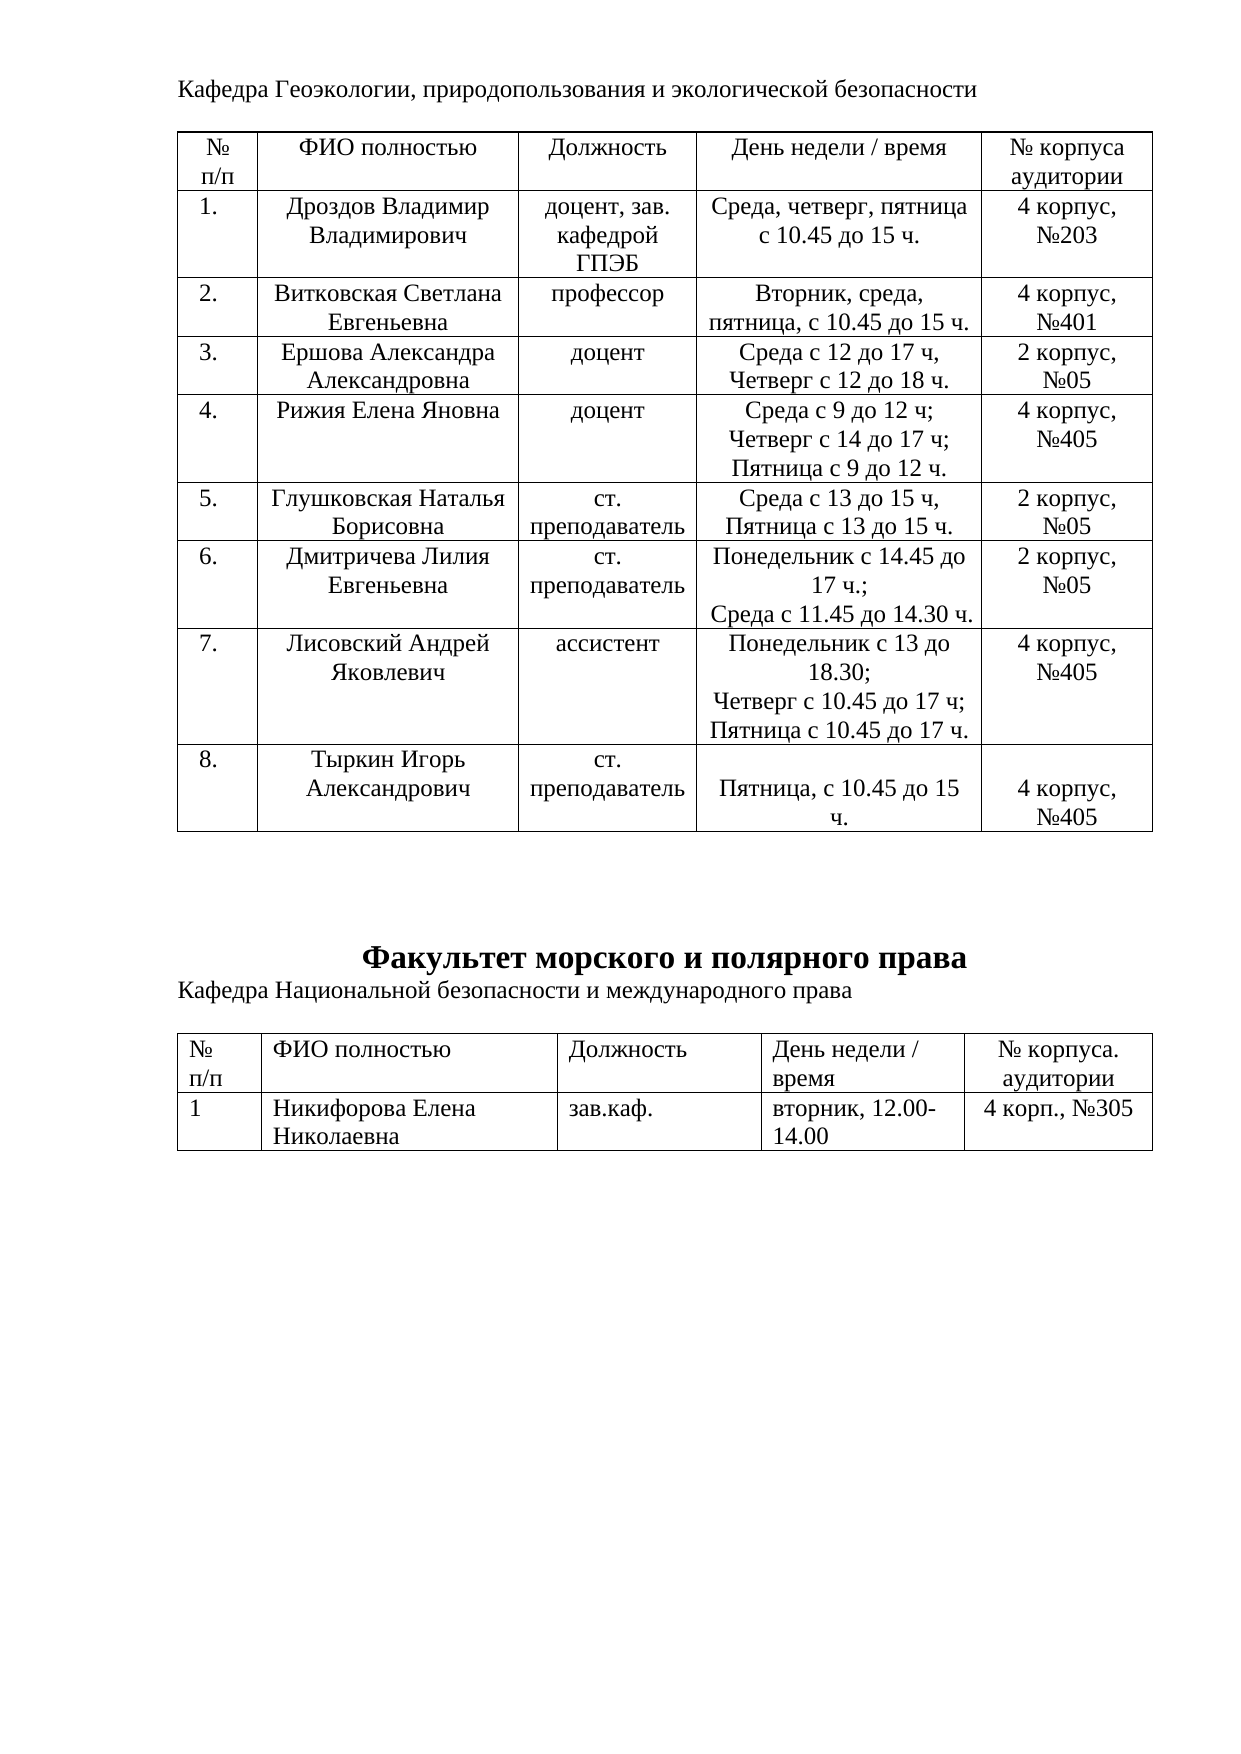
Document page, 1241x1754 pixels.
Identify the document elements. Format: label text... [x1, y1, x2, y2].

table_cell профессор [519, 278, 696, 336]
table_header № п/п [178, 133, 257, 190]
table_cell Понедельник с 14.45 до 17 ч.; Среда с 11.45 до 14.30 ч. [697, 541, 981, 627]
table_header День недели / время [697, 133, 981, 190]
table_cell доцент, зав. кафедрой ГПЭБ [519, 191, 696, 277]
table_cell [178, 629, 257, 743]
text Факультет морского и полярного права [177, 937, 1152, 976]
table_cell 4 корпус, №203 [982, 191, 1152, 277]
table_cell зав.каф. [558, 1093, 761, 1150]
table_cell Глушковская Наталья Борисовна [258, 483, 518, 540]
table_cell [178, 745, 257, 831]
table_cell ст. преподаватель [519, 541, 696, 627]
table_header № корпуса. аудитории [965, 1034, 1152, 1092]
table_cell Среда с 9 до 12 ч; Четверг с 14 до 17 ч; Пятница с 9 до 12 ч. [697, 395, 981, 482]
table_cell Витковская Светлана Евгеньевна [258, 278, 518, 336]
table_cell Среда, четверг, пятница с 10.45 до 15 ч. [697, 191, 981, 277]
table_cell [178, 541, 257, 627]
table_header Должность [558, 1034, 761, 1092]
text Кафедра Геоэкологии, природопользования и экологической безопасности [177, 74, 1152, 103]
table_cell [178, 337, 257, 394]
table_cell Дроздов Владимир Владимирович [258, 191, 518, 277]
table_cell 2 корпус, №05 [982, 541, 1152, 627]
text Кафедра Национальной безопасности и международного права [177, 976, 1152, 1004]
table_cell доцент [519, 337, 696, 394]
table_cell 4 корпус, №401 [982, 278, 1152, 336]
table_cell [178, 483, 257, 540]
table_cell Рижия Елена Яновна [258, 395, 518, 482]
table_header День недели / время [762, 1034, 964, 1092]
table_cell Вторник, среда, пятница, с 10.45 до 15 ч. [697, 278, 981, 336]
table_cell вторник, 12.00-14.00 [762, 1093, 964, 1150]
table_cell Среда с 13 до 15 ч, Пятница с 13 до 15 ч. [697, 483, 981, 540]
table_cell 2 корпус, №05 [982, 483, 1152, 540]
table_header ФИО полностью [258, 133, 518, 190]
table_header № п/п [178, 1034, 261, 1092]
table_cell ст. преподаватель [519, 745, 696, 831]
table_cell Дмитричева Лилия Евгеньевна [258, 541, 518, 627]
table_cell 4 корпус, №405 [982, 745, 1152, 831]
table_cell ассистент [519, 629, 696, 743]
table_cell Тыркин Игорь Александрович [258, 745, 518, 831]
table_cell 4 корп., №305 [965, 1093, 1152, 1150]
table_header ФИО полностью [262, 1034, 557, 1092]
table_cell 2 корпус, №05 [982, 337, 1152, 394]
table_cell [178, 278, 257, 336]
table_header № корпуса аудитории [982, 133, 1152, 190]
table_cell ст. преподаватель [519, 483, 696, 540]
table_cell 4 корпус, №405 [982, 629, 1152, 743]
table_cell доцент [519, 395, 696, 482]
table_cell [178, 191, 257, 277]
table_cell Понедельник с 13 до 18.30; Четверг с 10.45 до 17 ч; Пятница с 10.45 до 17 ч. [697, 629, 981, 743]
table_cell Ершова Александра Александровна [258, 337, 518, 394]
table_cell [178, 395, 257, 482]
table_cell Среда с 12 до 17 ч, Четверг с 12 до 18 ч. [697, 337, 981, 394]
table_cell 1 [178, 1093, 261, 1150]
table_cell Пятница, с 10.45 до 15 ч. [697, 745, 981, 831]
table_header Должность [519, 133, 696, 190]
table_cell Никифорова Елена Николаевна [262, 1093, 557, 1150]
table_cell Лисовский Андрей Яковлевич [258, 629, 518, 743]
table_cell 4 корпус, №405 [982, 395, 1152, 482]
